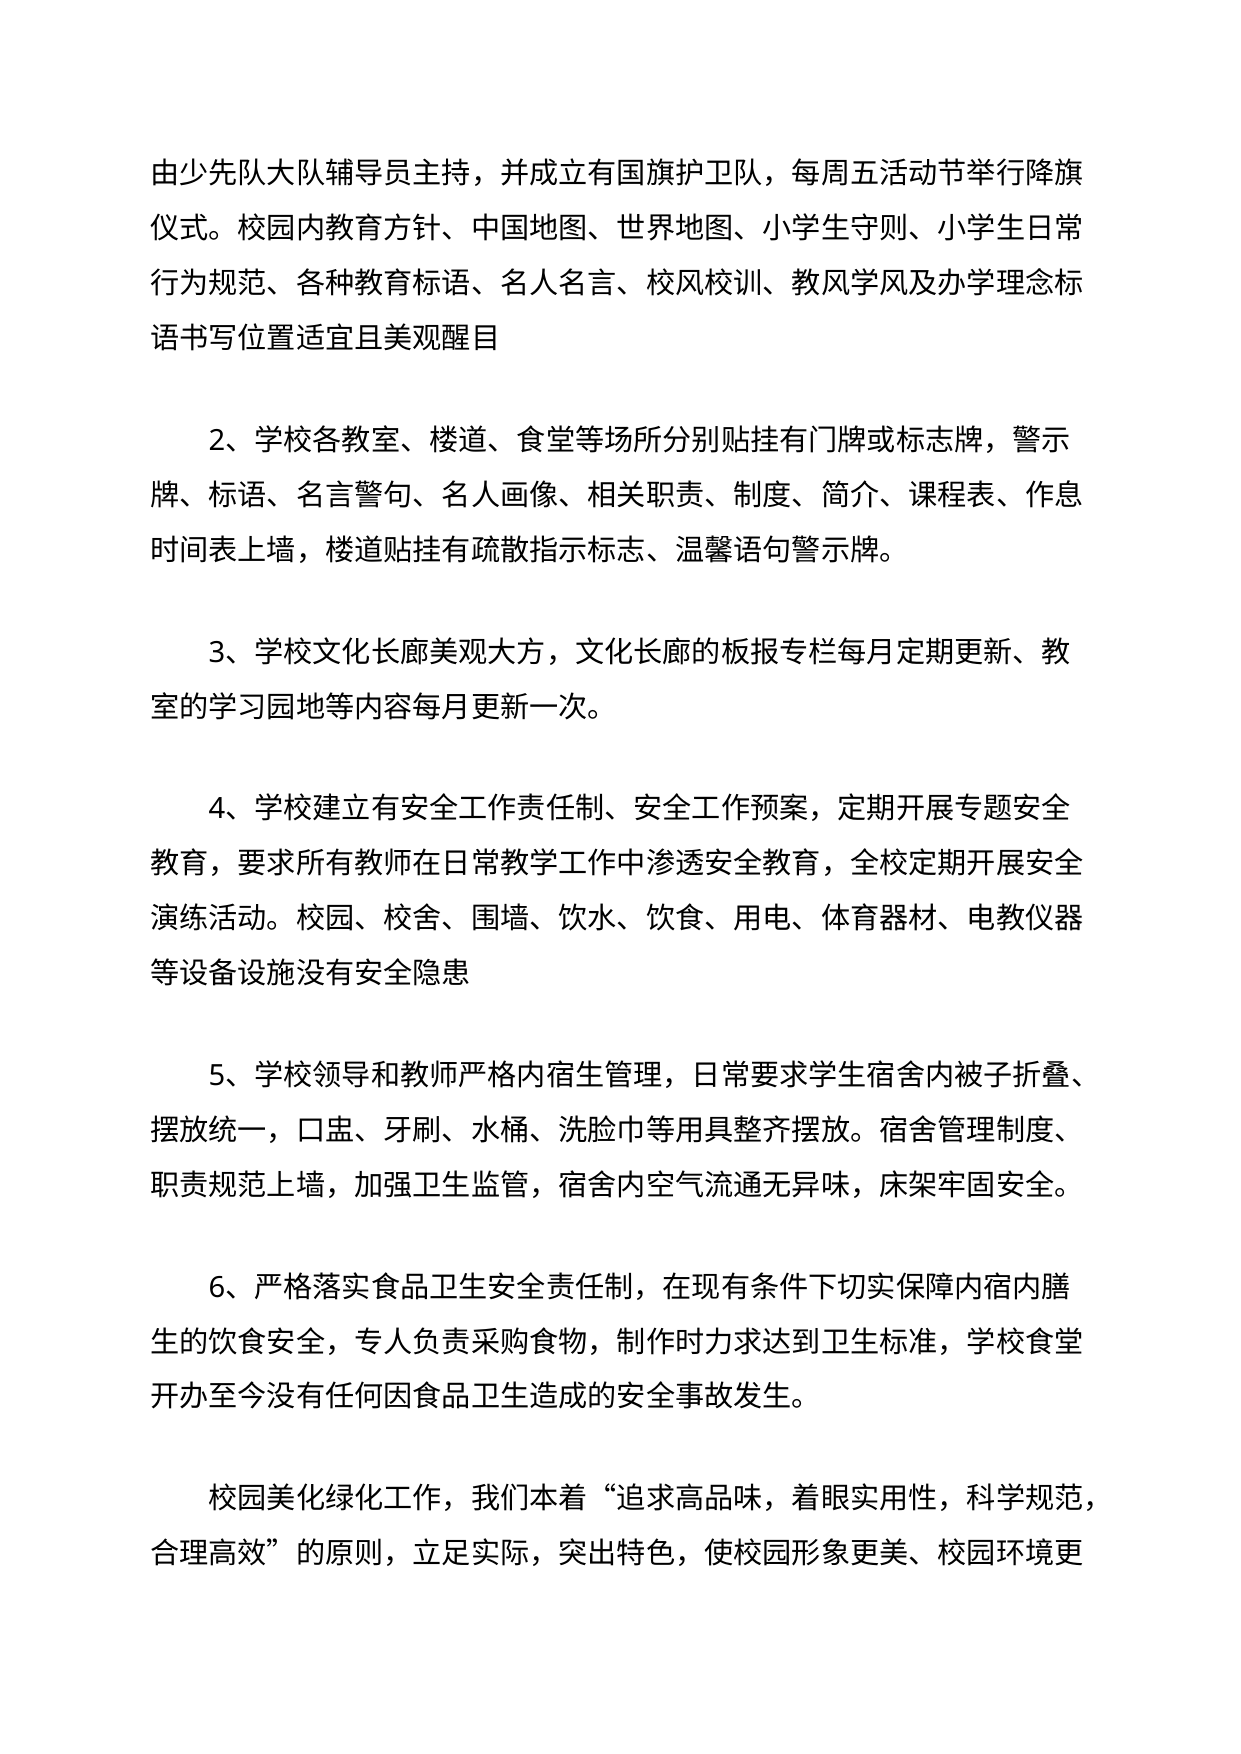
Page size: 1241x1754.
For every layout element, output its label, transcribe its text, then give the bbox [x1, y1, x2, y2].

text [150, 150, 1090, 357]
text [150, 1475, 1090, 1572]
text 3、学校文化长廊美观大方，文化长廊的板报专栏每月定期更新、教室的学习园地等内容每月更新一次。 [150, 628, 1090, 725]
text 2、学校各教室、楼道、食堂等场所分别贴挂有门牌或标志牌，警示牌、标语、名言警句、名人画像、相关职责、制度、简介、课程表、作息时间表上墙，楼道贴挂有疏散指示标志、温馨语句警示牌。 [150, 416, 1090, 569]
text 6、严格落实食品卫生安全责任制，在现有条件下切实保障内宿内膳生的饮食安全，专人负责采购食物，制作时力求达到卫生标准，学校食堂开办至今没有任何因食品卫生造成的安全事故发生。 [150, 1263, 1090, 1415]
text 5、学校领导和教师严格内宿生管理，日常要求学生宿舍内被子折叠、摆放统一，口盅、牙刷、水桶、洗脸巾等用具整齐摆放。宿舍管理制度、职责规范上墙，加强卫生监管，宿舍内空气流通无异味，床架牢固安全。 [150, 1051, 1090, 1204]
text 4、学校建立有安全工作责任制、安全工作预案，定期开展专题安全教育，要求所有教师在日常教学工作中渗透安全教育，全校定期开展安全演练活动。校园、校舍、围墙、饮水、饮食、用电、体育器材、电教仪器等设备设施没有安全隐患 [150, 785, 1090, 992]
